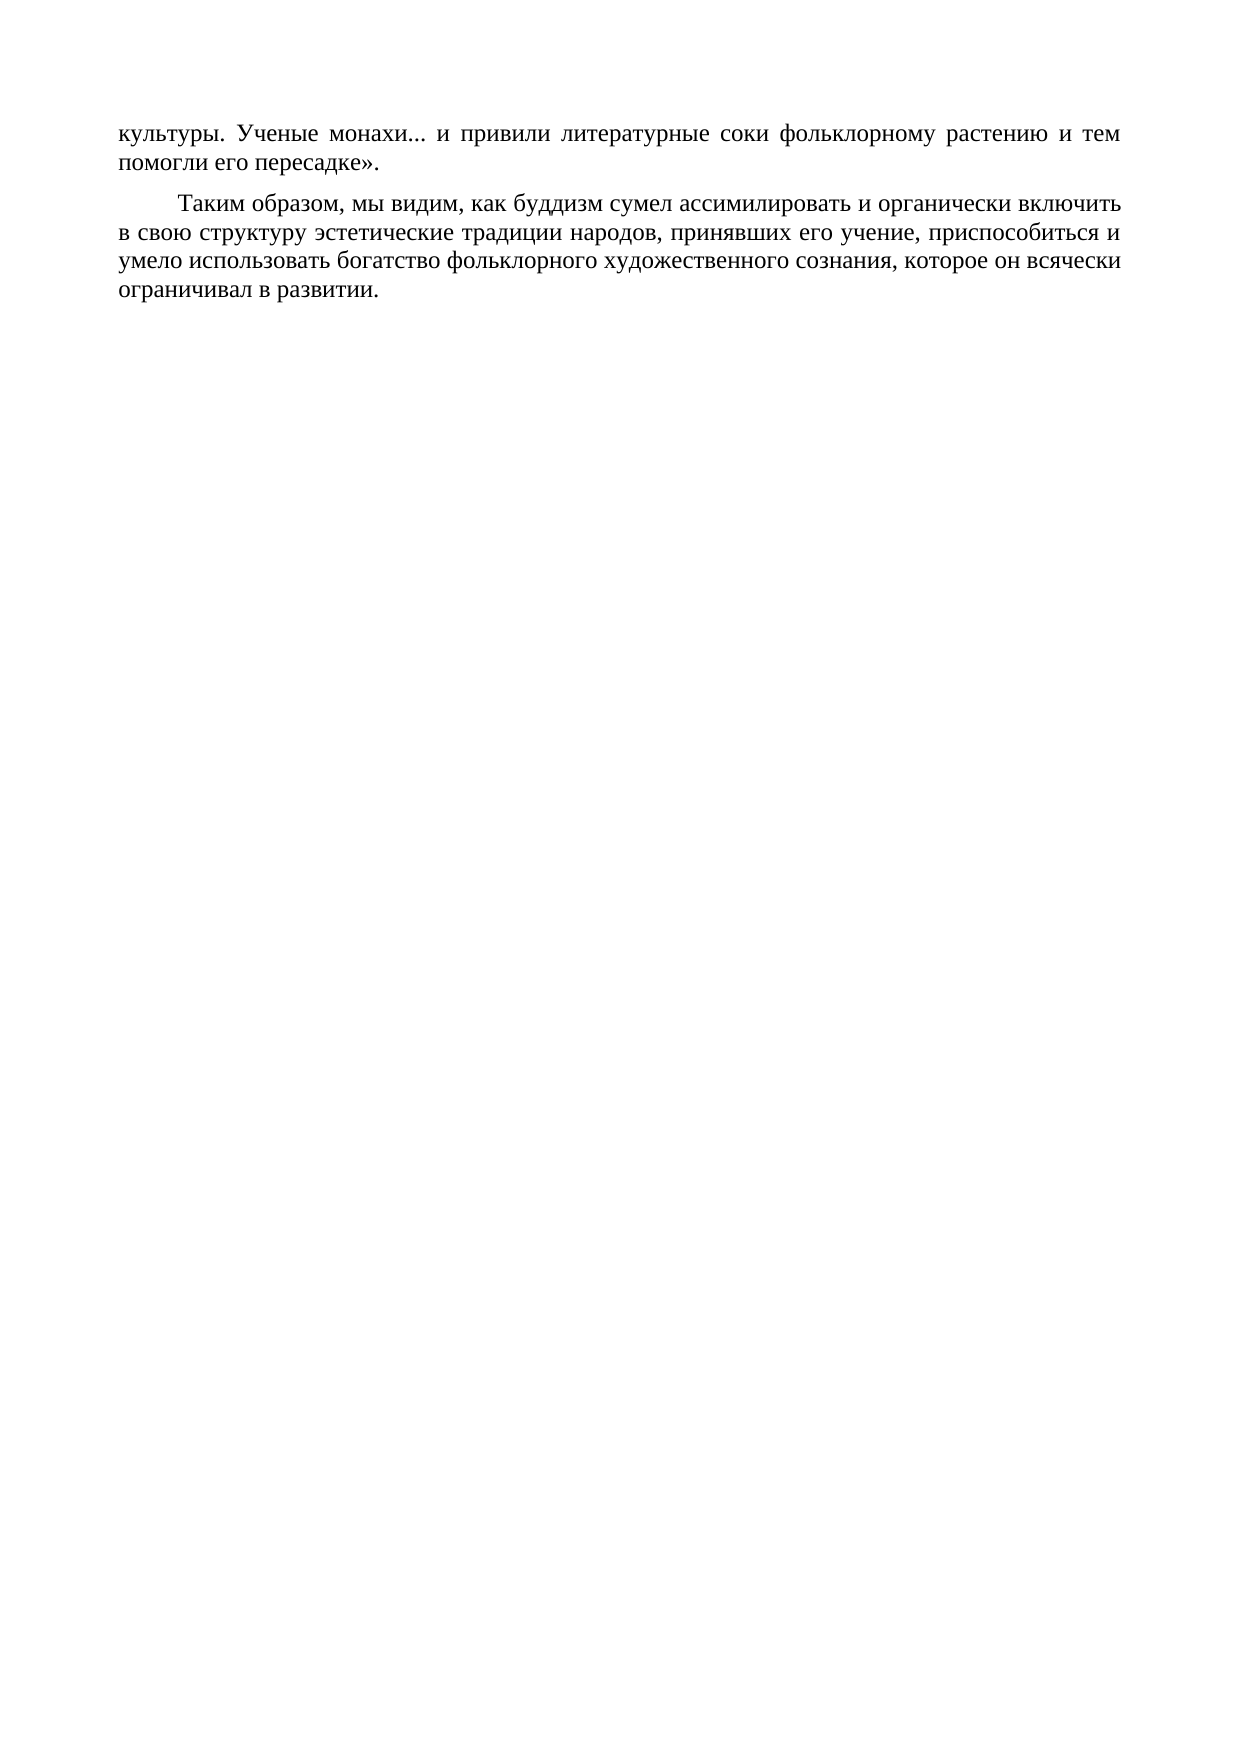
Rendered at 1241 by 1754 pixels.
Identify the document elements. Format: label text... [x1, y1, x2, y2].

text Таким образом, мы видим, как буддизм сумел ассимилировать и органически включить в свою структуру эстетические традиции народов, принявших его учение, приспособиться и умело использовать богатство фольклорного художественного сознания, которое он всячески ограничивал в развитии. [118, 188, 1122, 303]
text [118, 118, 1122, 176]
